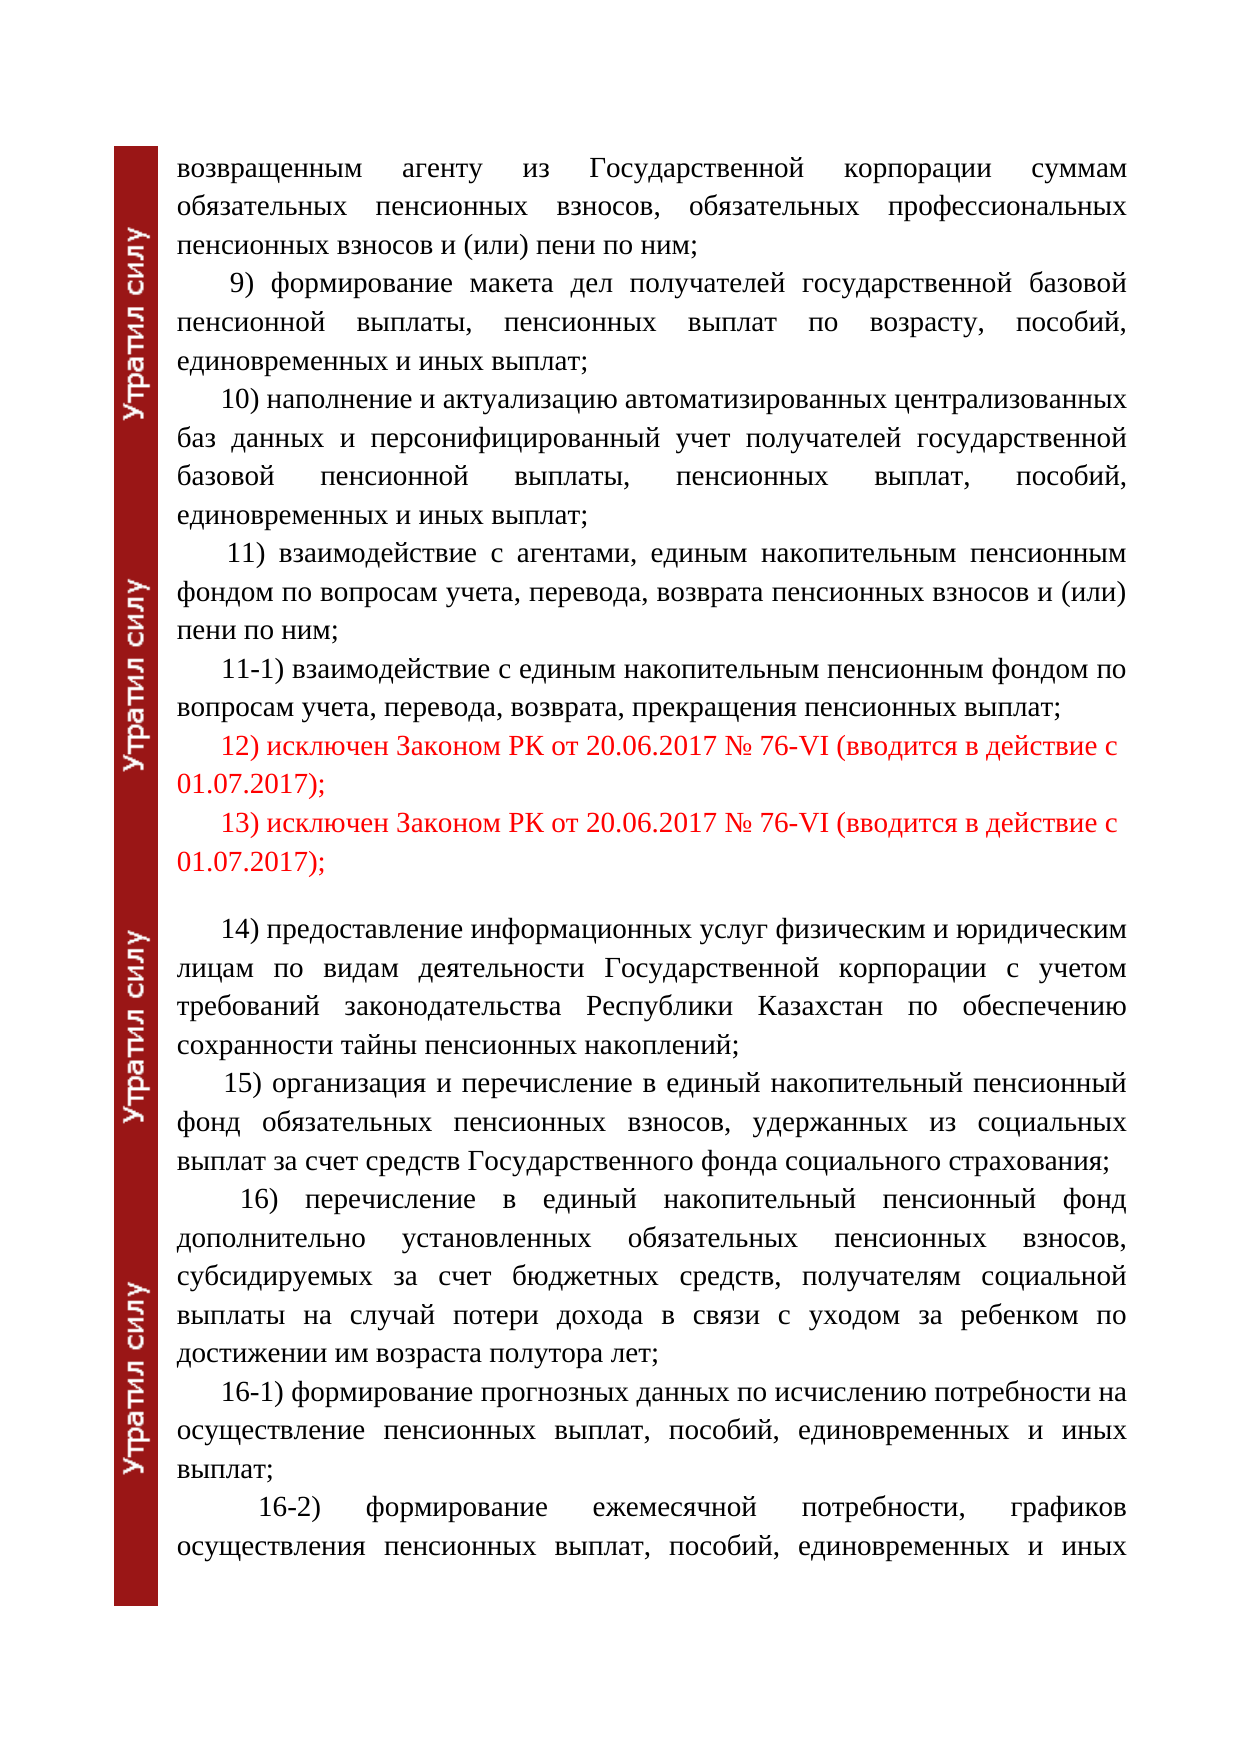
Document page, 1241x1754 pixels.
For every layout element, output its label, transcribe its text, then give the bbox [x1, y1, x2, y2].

text 11) взаимодействие с агентами, единым накопительным пенсионным фондом по вопросам учета, перевода, возврата пенсионных взносов и (или) пени по ним; [112, 535, 1128, 646]
text 15) организация и перечисление в единый накопительный пенсионный фонд обязательных пенсионных взносов, удержанных из социальных выплат за счет средств Государственного фонда социального страхования; [112, 1066, 1128, 1176]
picture [114, 1484, 158, 1489]
picture [114, 907, 158, 911]
text 14) предоставление информационных услуг физическим и юридическим лицам по видам деятельности Государственной корпорации с учетом требований законодательства Республики Казахстан по обеспечению сохранности тайны пенсионных накоплений; [112, 911, 1128, 1061]
picture [114, 1562, 158, 1606]
picture [114, 261, 158, 266]
picture [114, 1061, 158, 1066]
text 16-1) формирование прогнозных данных по исчислению потребности на осуществление пенсионных выплат, пособий, единовременных и иных выплат; [112, 1374, 1128, 1484]
text 11-1) взаимодействие с единым накопительным пенсионным фондом по вопросам учета, перевода, возврата, прекращения пенсионных выплат; [112, 651, 1128, 723]
picture [114, 646, 158, 651]
picture [114, 723, 158, 728]
picture [114, 146, 158, 150]
picture [114, 530, 158, 535]
text 16) перечисление в единый накопительный пенсионный фонд дополнительно установленных обязательных пенсионных взносов, субсидируемых за счет бюджетных средств, получателям социальной выплаты на случай потери дохода в связи с уходом за ребенком по достижении им возраста полутора лет; [112, 1181, 1128, 1369]
picture [114, 376, 158, 381]
picture [114, 1369, 158, 1374]
text 12) исключен Законом РК от 20.06.2017 № 76-VI (вводится в действие с 01.07.2017); 13) исключен Законом РК от 20.06.2017 № 76-VI (вводится в действие с 01.07.2017); [112, 728, 1128, 907]
text 9) формирование макета дел получателей государственной базовой пенсионной выплаты, пенсионных выплат по возрасту, пособий, единовременных и иных выплат; [112, 266, 1128, 376]
picture [114, 1176, 158, 1181]
text 10) наполнение и актуализацию автоматизированных централизованных баз данных и персонифицированный учет получателей государственной базовой пенсионной выплаты, пенсионных выплат, пособий, единовременных и иных выплат; [112, 381, 1128, 530]
